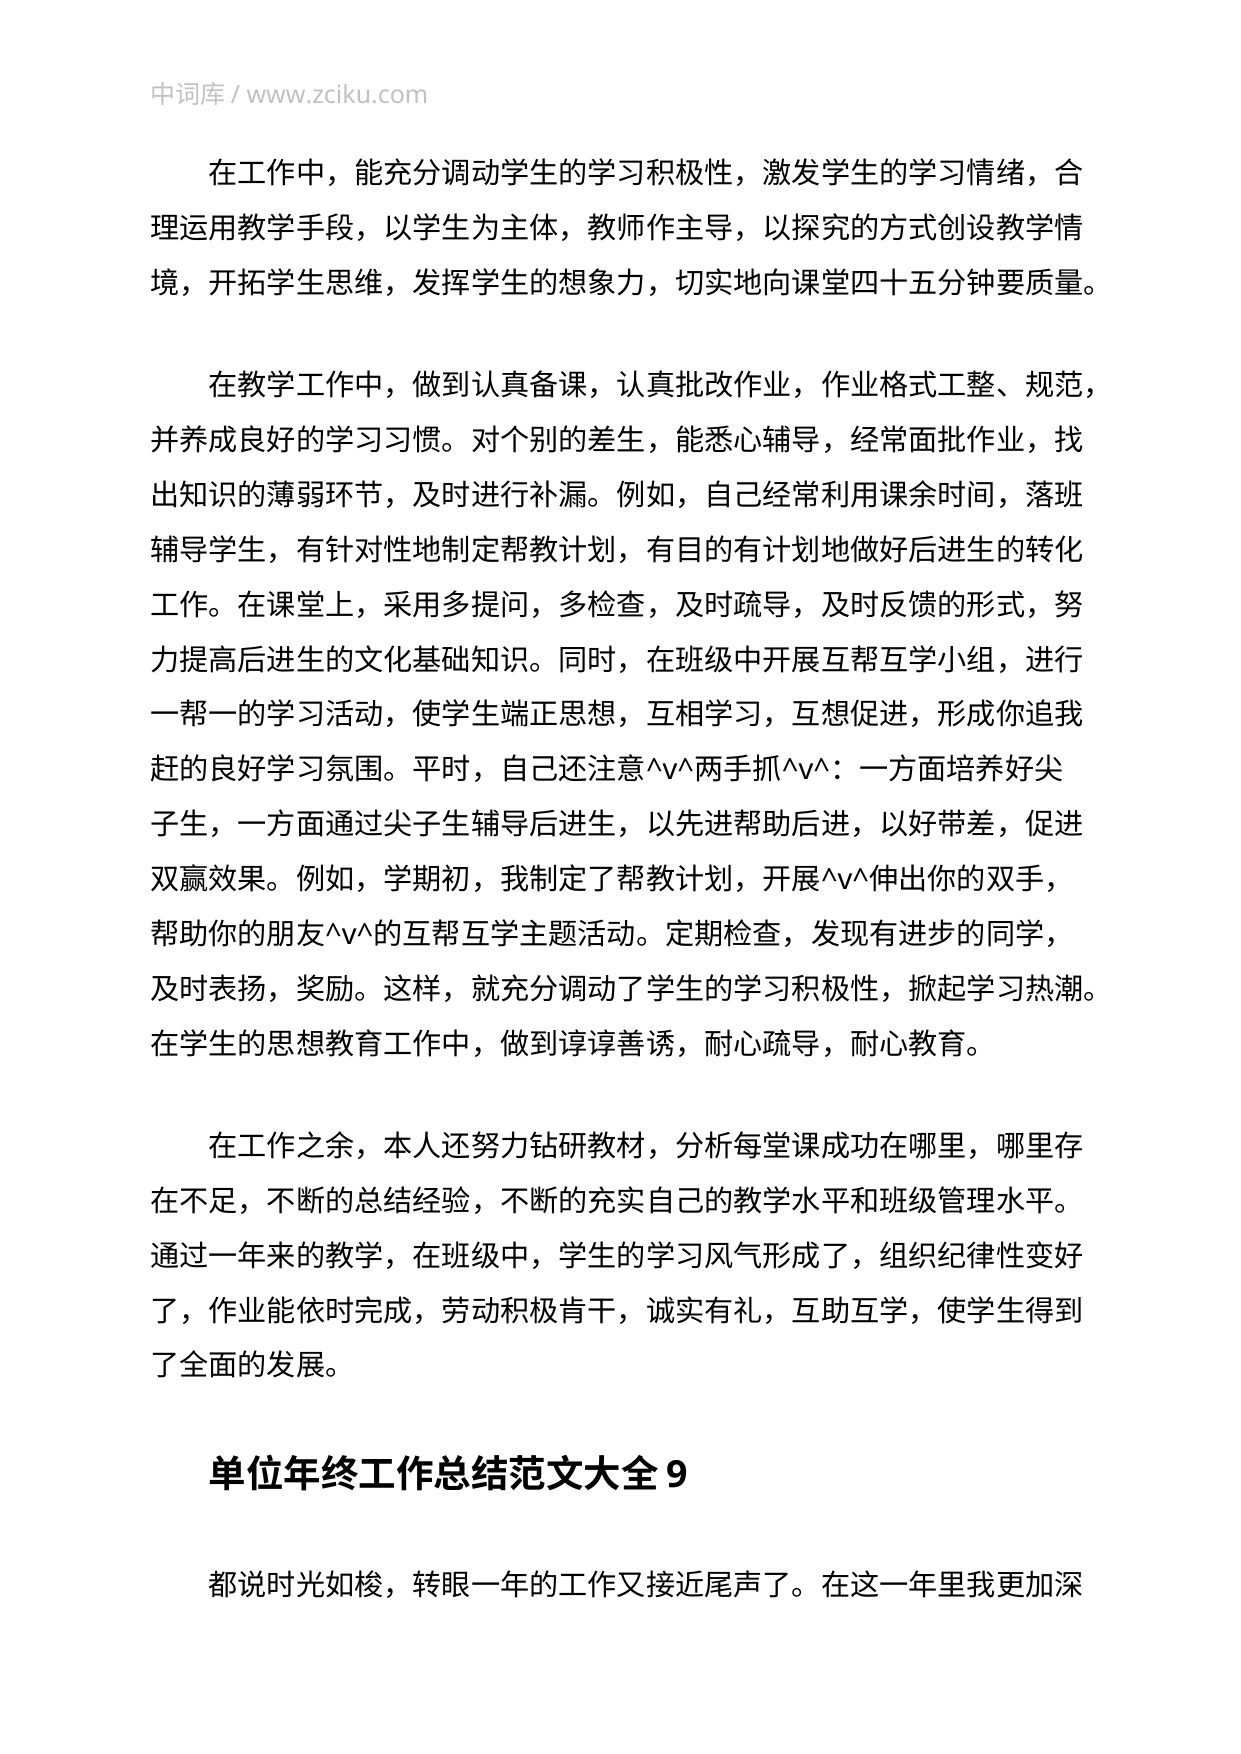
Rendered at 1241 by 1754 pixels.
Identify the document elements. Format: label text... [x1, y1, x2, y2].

text 在教学工作中，做到认真备课，认真批改作业，作业格式工整、规范，并养成良好的学习习惯。对个别的差生，能悉心辅导，经常面批作业，找出知识的薄弱环节，及时进行补漏。例如，自己经常利用课余时间，落班辅导学生，有针对性地制定帮教计划，有目的有计划地做好后进生的转化工作。在课堂上，采用多提问，多检查，及时疏导，及时反馈的形式，努力提高后进生的文化基础知识。同时，在班级中开展互帮互学小组，进行一帮一的学习活动，使学生端正思想，互相学习，互想促进，形成你追我赶的良好学习氛围。平时，自己还注意^v^两手抓^v^：一方面培养好尖子生，一方面通过尖子生辅导后进生，以先进帮助后进，以好带差，促进双赢效果。例如，学期初，我制定了帮教计划，开展^v^伸出你的双手，帮助你的朋友^v^的互帮互学主题活动。定期检查，发现有进步的同学，及时表扬，奖励。这样，就充分调动了学生的学习积极性，掀起学习热潮。在学生的思想教育工作中，做到谆谆善诱，耐心疏导，耐心教育。 [150, 362, 1090, 1063]
text 单位年终工作总结范文大全9 [150, 1444, 1090, 1498]
text 在工作之余，本人还努力钻研教材，分析每堂课成功在哪里，哪里存在不足，不断的总结经验，不断的充实自己的教学水平和班级管理水平。通过一年来的教学，在班级中，学生的学习风气形成了，组织纪律性变好了，作业能依时完成，劳动积极肯干，诚实有礼，互助互学，使学生得到了全面的发展。 [150, 1122, 1090, 1384]
text 在工作中，能充分调动学生的学习积极性，激发学生的学习情绪，合理运用教学手段，以学生为主体，教师作主导，以探究的方式创设教学情境，开拓学生思维，发挥学生的想象力，切实地向课堂四十五分钟要质量。 [150, 150, 1090, 302]
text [150, 1561, 1090, 1604]
